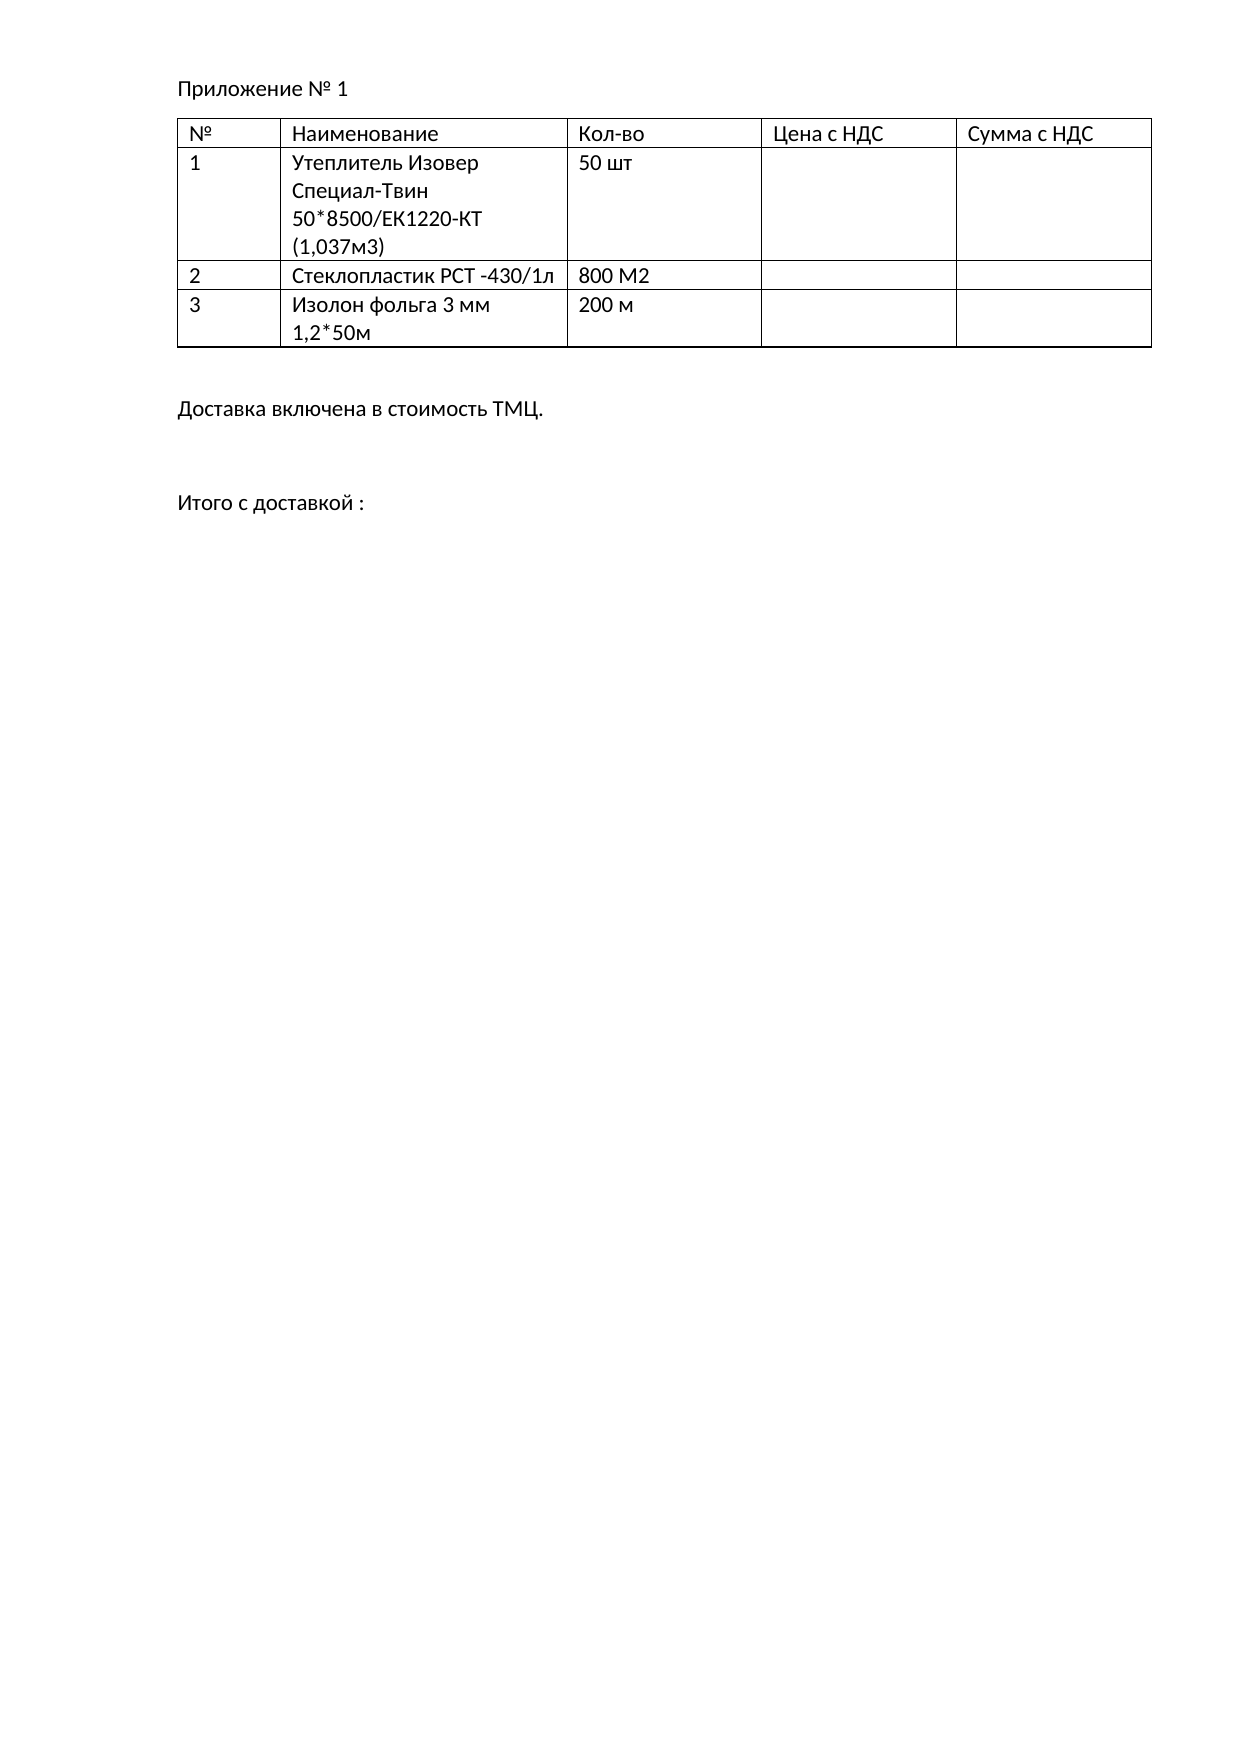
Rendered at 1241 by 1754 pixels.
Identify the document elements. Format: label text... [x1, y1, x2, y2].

table_cell 2 [178, 261, 280, 289]
table_header Кол-во [568, 119, 761, 147]
table_cell 800 М2 [568, 261, 761, 289]
table_cell [762, 290, 956, 346]
table_cell 50 шт [568, 148, 761, 260]
table_header № [178, 119, 280, 147]
table_cell 200 м [568, 290, 761, 346]
table_cell [957, 261, 1151, 289]
table_cell [957, 148, 1151, 260]
table_cell Утеплитель Изовер Специал-Твин 50*8500/ЕК1220-КТ (1,037м3) [281, 148, 567, 260]
table_cell [957, 290, 1151, 346]
table_cell 1 [178, 148, 280, 260]
table_cell [762, 148, 956, 260]
text Доставка включена в стоимость ТМЦ. [177, 394, 1152, 422]
text Итого с доставкой : [177, 488, 1152, 516]
table_cell Стеклопластик РСТ -430/1л [281, 261, 567, 289]
table_header Цена с НДС [762, 119, 956, 147]
table_cell [762, 261, 956, 289]
table_cell 3 [178, 290, 280, 346]
table_header Наименование [281, 119, 567, 147]
table_header Сумма с НДС [957, 119, 1151, 147]
table_cell Изолон фольга 3 мм 1,2*50м [281, 290, 567, 346]
